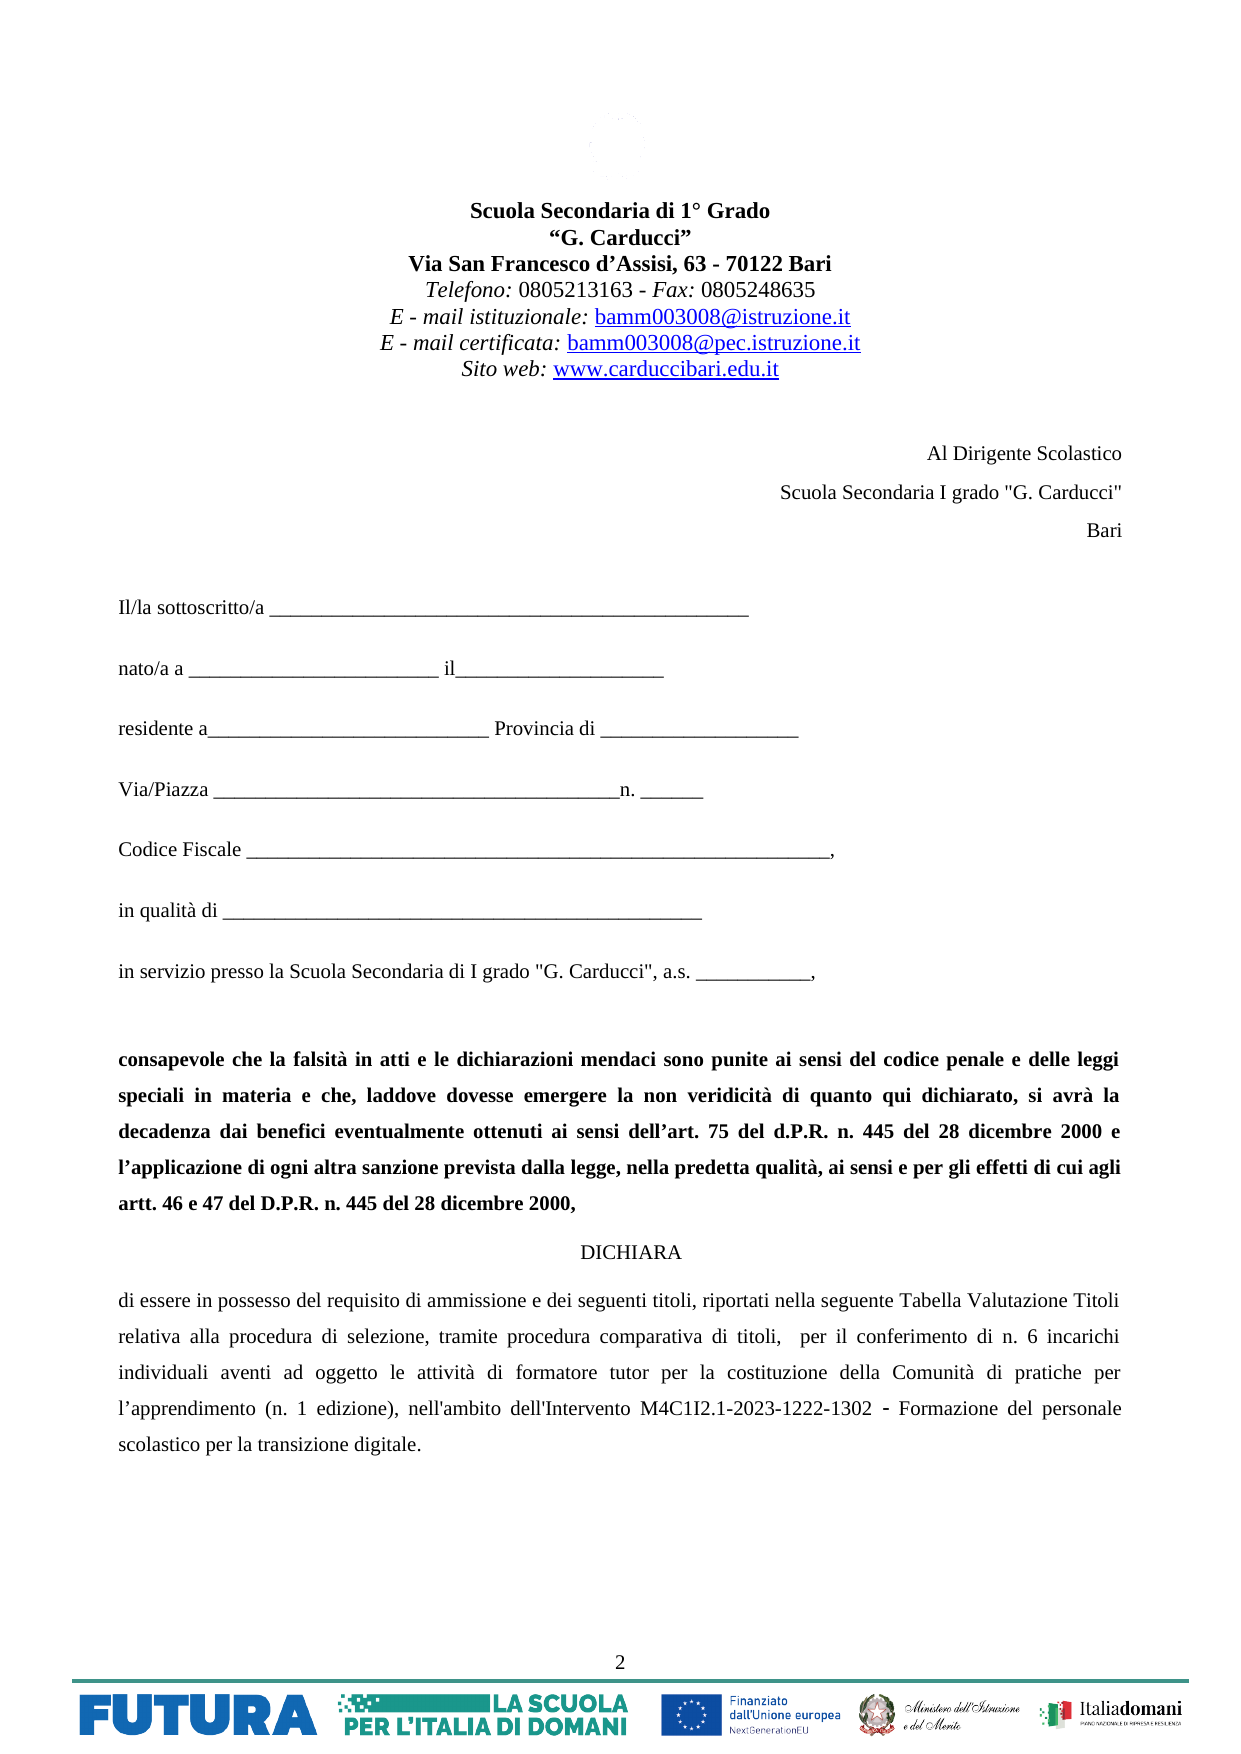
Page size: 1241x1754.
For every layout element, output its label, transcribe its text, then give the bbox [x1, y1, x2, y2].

text Il/la sottoscritto/a ______________________________________________ [118, 595, 1122, 619]
text nato/a a ________________________ il____________________ [118, 656, 1122, 679]
text Codice Fiscale ________________________________________________________, [118, 837, 1122, 861]
text residente a___________________________ Provincia di ___________________ [118, 716, 1122, 740]
picture [77, 1691, 1184, 1739]
text Via/Piazza _______________________________________n. ______ [118, 777, 1122, 801]
text Bari [118, 518, 1122, 542]
text DICHIARA [140, 1239, 1122, 1264]
text Al Dirigente Scolastico [118, 441, 1122, 465]
text Scuola Secondaria I grado "G. Carducci" [118, 479, 1122, 504]
text in servizio presso la Scuola Secondaria di I grado "G. Carducci", a.s. ___________, [118, 959, 1122, 983]
text di essere in possesso del requisito di ammissione e dei seguenti titoli, riportati nella seguente Tabella Valutazione Titoli relativa alla procedura di selezione, tramite procedura comparativa di titoli, per il conferimento di n. 6 incarichi individuali aventi ad oggetto le attività di formatore tutor per la costituzione della Comunità di pratiche per l’apprendimento (n. 1 edizione), nell'ambito dell'Intervento M4C1I2.1-2023-1222-1302 Formazione del personale scolastico per la transizione digitale. [118, 1288, 1122, 1456]
text in qualità di ______________________________________________ [118, 898, 1122, 922]
text consapevole che la falsità in atti e le dichiarazioni mendaci sono punite ai sensi del codice penale e delle leggi speciali in materia e che, laddove dovesse emergere la non veridicità di quanto qui dichiarato, si avrà la decadenza dai benefici eventualmente ottenuti ai sensi dell’art. 75 del d.P.R. n. 445 del 28 dicembre 2000 e l’applicazione di ogni altra sanzione prevista dalla legge, nella predetta qualità, ai sensi e per gli effetti di cui agli artt. 46 e 47 del D.P.R. n. 445 del 28 dicembre 2000, [118, 1047, 1122, 1215]
